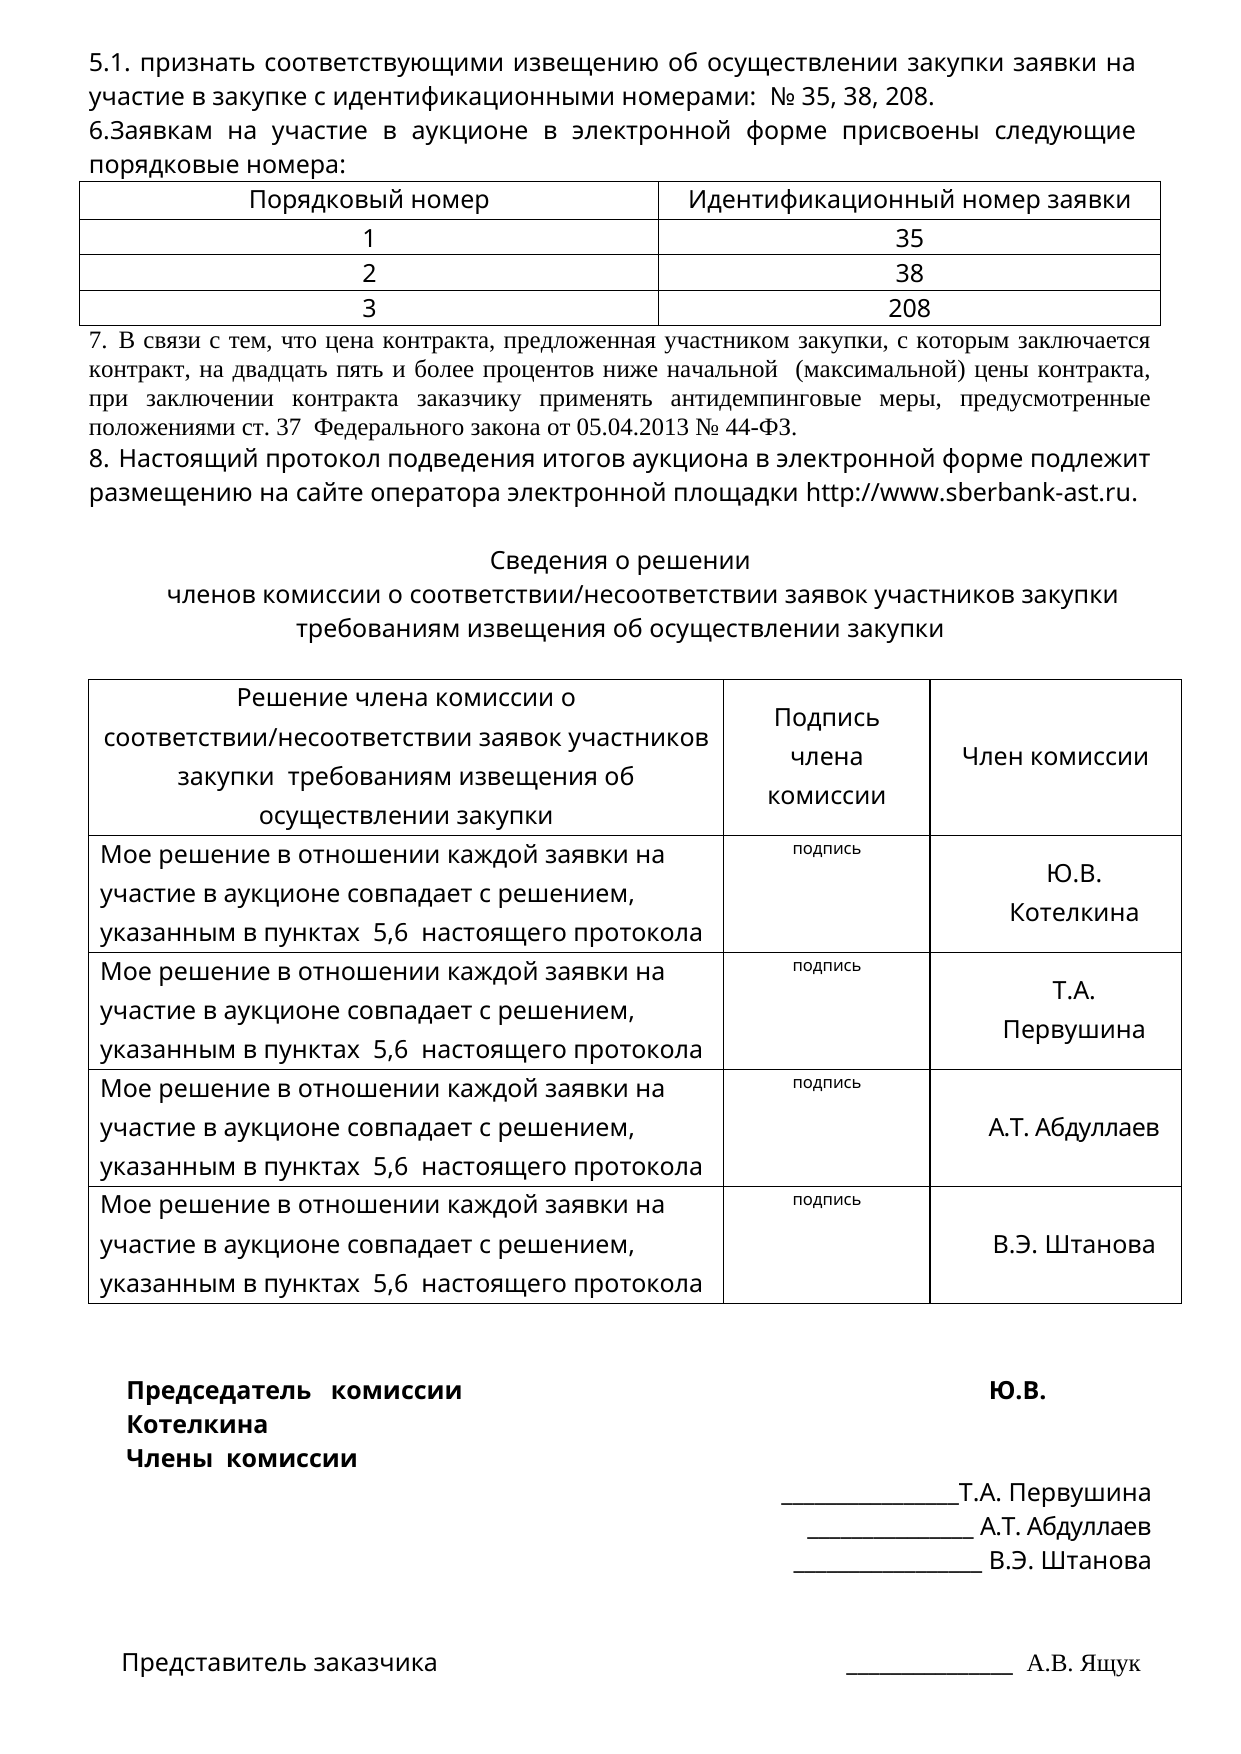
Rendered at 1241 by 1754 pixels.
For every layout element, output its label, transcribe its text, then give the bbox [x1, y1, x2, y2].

text _________________ В.Э. Штанова [126, 1543, 1152, 1577]
text Представитель заказчика _______________ А.В. Ящук [89, 1645, 1152, 1679]
text членов комиссии о соответствии/несоответствии заявок участников закупки требованиям извещения об осуществлении закупки [89, 577, 1152, 645]
table_header Порядковый номер [80, 182, 658, 219]
table_cell Мое решение в отношении каждой заявки на участие в аукционе совпадает с решением, указанным в пунктах 5,6 настоящего протокола [89, 1187, 723, 1303]
table_cell Мое решение в отношении каждой заявки на участие в аукционе совпадает с решением, указанным в пунктах 5,6 настоящего протокола [89, 953, 723, 1069]
table_cell Т.А. Первушина [931, 953, 1181, 1069]
table_header Член комиссии [931, 680, 1181, 835]
table_cell 35 [659, 220, 1160, 254]
table_cell В.Э. Штанова [931, 1187, 1181, 1303]
table_cell подпись [724, 1070, 929, 1186]
table_header Подпись члена комиссии [724, 680, 929, 835]
list Настоящий протокол подведения итогов аукциона в электронной форме подлежит размещению на сайте оператора электронной площадки http://www.sberbank-ast.ru. [89, 441, 1152, 509]
text Председатель комиссии Ю.В. Котелкина [126, 1372, 1152, 1440]
table_cell 38 [659, 255, 1160, 289]
table_cell подпись [724, 836, 929, 952]
table_header Идентификационный номер заявки [659, 182, 1160, 219]
text 5.1. признать соответствующими извещению об осуществлении закупки заявки на участие в закупке с идентификационными номерами: № 35, 38, 208. [89, 44, 1137, 112]
table_cell 3 [80, 291, 658, 324]
text ________________Т.А. Первушина [126, 1474, 1152, 1508]
table_cell подпись [724, 1187, 929, 1303]
text _______________ А.Т. Абдуллаев [126, 1508, 1152, 1543]
table_cell 1 [80, 220, 658, 254]
table_cell Ю.В. Котелкина [931, 836, 1181, 952]
table_cell Мое решение в отношении каждой заявки на участие в аукционе совпадает с решением, указанным в пунктах 5,6 настоящего протокола [89, 1070, 723, 1186]
text 6.Заявкам на участие в аукционе в электронной форме присвоены следующие порядковые номера: [89, 112, 1137, 181]
text Сведения о решении [89, 543, 1152, 577]
table_cell А.Т. Абдуллаев [931, 1070, 1181, 1186]
list В связи с тем, что цена контракта, предложенная участником закупки, с которым заключается контракт, на двадцать пять и более процентов ниже начальной (максимальной) цены контракта, при заключении контракта заказчику применять антидемпинговые меры, предусмотренные положениями ст. 37 Федерального закона от 05.04.2013 № 44-ФЗ. [89, 326, 1152, 441]
table_cell подпись [724, 953, 929, 1069]
table_cell Мое решение в отношении каждой заявки на участие в аукционе совпадает с решением, указанным в пунктах 5,6 настоящего протокола [89, 836, 723, 952]
table_cell 208 [659, 291, 1160, 324]
text Члены комиссии [126, 1440, 1152, 1474]
table_header Решение члена комиссии о соответствии/несоответствии заявок участников закупки требованиям извещения об осуществлении закупки [89, 680, 723, 835]
table_cell 2 [80, 255, 658, 289]
